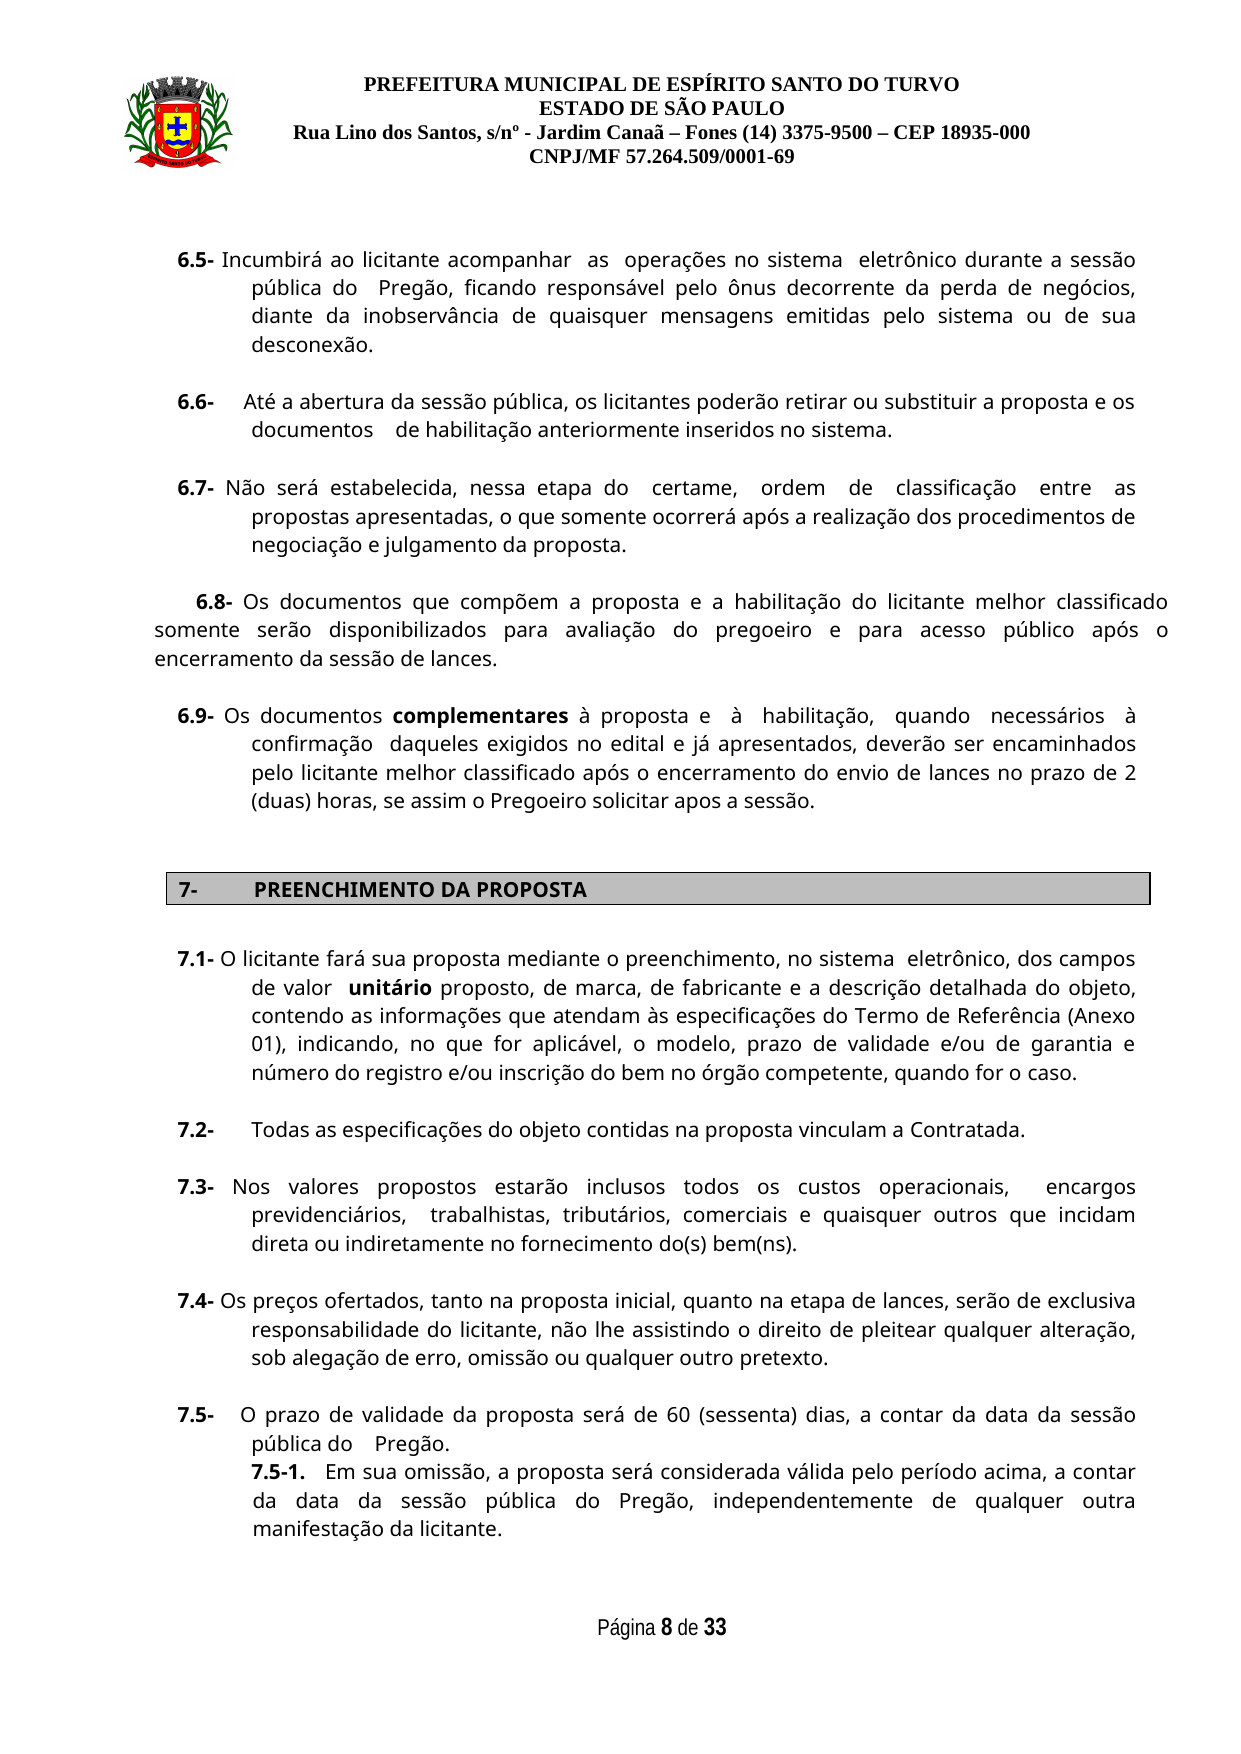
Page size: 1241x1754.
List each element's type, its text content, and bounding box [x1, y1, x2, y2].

text 7.4- Os preços ofertados, tanto na proposta inicial, quanto na etapa de lances, serão de exclusiva responsabilidade do licitante, não lhe assistindo o direito de pleitear qualquer alteração, sob alegação de erro, omissão ou qualquer outro pretexto. [177, 1287, 1137, 1372]
picture [121, 74, 235, 172]
text 6.8- Os documentos que compõem a proposta e a habilitação do licitante melhor classificado somente serão disponibilizados para avaliação do pregoeiro e para acesso público após o encerramento da sessão de lances. [154, 587, 1169, 672]
text 6.5- Incumbirá ao licitante acompanhar as operações no sistema eletrônico durante a sessão pública do Pregão, ficando responsável pelo ônus decorrente da perda de negócios, diante da inobservância de quaisquer mensagens emitidas pelo sistema ou de sua desconexão. [177, 245, 1137, 358]
text 7.1- O licitante fará sua proposta mediante o preenchimento, no sistema eletrônico, dos campos de valor unitário proposto, de marca, de fabricante e a descrição detalhada do objeto, contendo as informações que atendam às especificações do Termo de Referência (Anexo 01), indicando, no que for aplicável, o modelo, prazo de validade e/ou de garantia e número do registro e/ou inscrição do bem no órgão competente, quando for o caso. [177, 944, 1137, 1086]
table_header 7- PREENCHIMENTO DA PROPOSTA [167, 873, 1149, 904]
text 6.6- Até a abertura da sessão pública, os licitantes poderão retirar ou substituir a proposta e os documentos de habilitação anteriormente inseridos no sistema. [177, 387, 1137, 444]
text 6.7- Não será estabelecida, nessa etapa do certame, ordem de classificação entre as propostas apresentadas, o que somente ocorrerá após a realização dos procedimentos de negociação e julgamento da proposta. [177, 473, 1137, 559]
text 7.2- Todas as especificações do objeto contidas na proposta vinculam a Contratada. [177, 1115, 1169, 1143]
text 7.5-1. Em sua omissão, a proposta será considerada válida pelo período acima, a contar da data da sessão pública do Pregão, independentemente de qualquer outra manifestação da licitante. [251, 1457, 1137, 1543]
text 6.9- Os documentos complementares à proposta e à habilitação, quando necessários à confirmação daqueles exigidos no edital e já apresentados, deverão ser encaminhados pelo licitante melhor classificado após o encerramento do envio de lances no prazo de 2 (duas) horas, se assim o Pregoeiro solicitar apos a sessão. [177, 701, 1137, 815]
text 7.3- Nos valores propostos estarão inclusos todos os custos operacionais, encargos previdenciários, trabalhistas, tributários, comerciais e quaisquer outros que incidam direta ou indiretamente no fornecimento do(s) bem(ns). [177, 1172, 1137, 1257]
text 7.5- O prazo de validade da proposta será de 60 (sessenta) dias, a contar da data da sessão pública do Pregão. [177, 1401, 1137, 1457]
